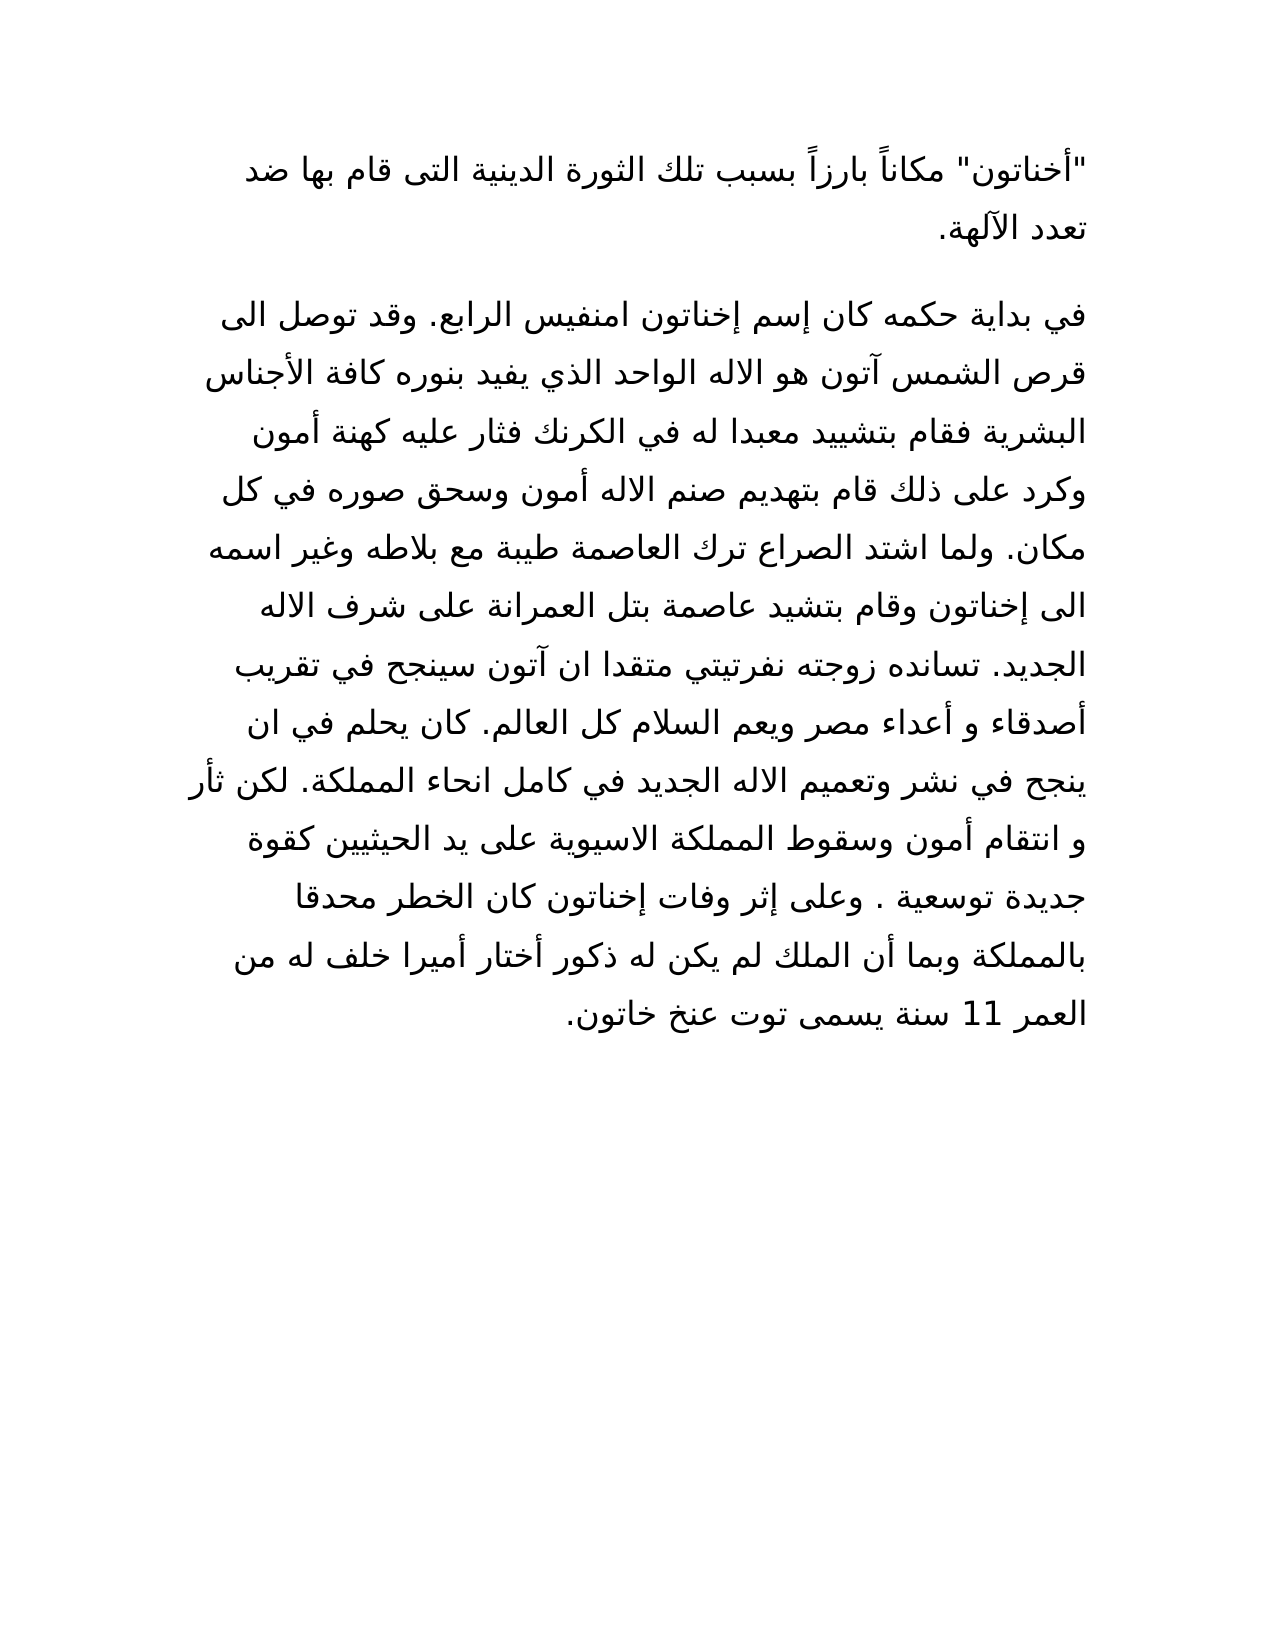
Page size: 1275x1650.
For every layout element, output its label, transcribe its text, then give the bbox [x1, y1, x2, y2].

text في بداية حكمه كان إسم إخناتون امنفيس الرابع. وقد توصل الى قرص الشمس آتون هو الاله الواحد الذي يفيد بنوره كافة الأجناس البشرية فقام بتشييد معبدا له في الكرنك فثار عليه كهنة أمون وكرد على ذلك قام بتهديم صنم الاله أمون وسحق صوره في كل مكان. ولما اشتد الصراع ترك العاصمة طيبة مع بلاطه وغير اسمه الى إخناتون وقام بتشيد عاصمة بتل العمرانة على شرف الاله الجديد. تسانده زوجته نفرتيتي متقدا ان آتون سينجح في تقريب أصدقاء و أعداء مصر ويعم السلام كل العالم. كان يحلم في ان ينجح في نشر وتعميم الاله الجديد في كامل انحاء المملكة. لكن ثأر و انتقام أمون وسقوط المملكة الاسيوية على يد الحيثيين كقوة جديدة توسعية . وعلى إثر وفات إخناتون كان الخطر محدقا بالمملكة وبما أن الملك لم يكن له ذكور أختار أميرا خلف له من العمر 11 سنة يسمى توت عنخ خاتون. [187, 296, 1087, 1033]
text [187, 150, 1087, 247]
